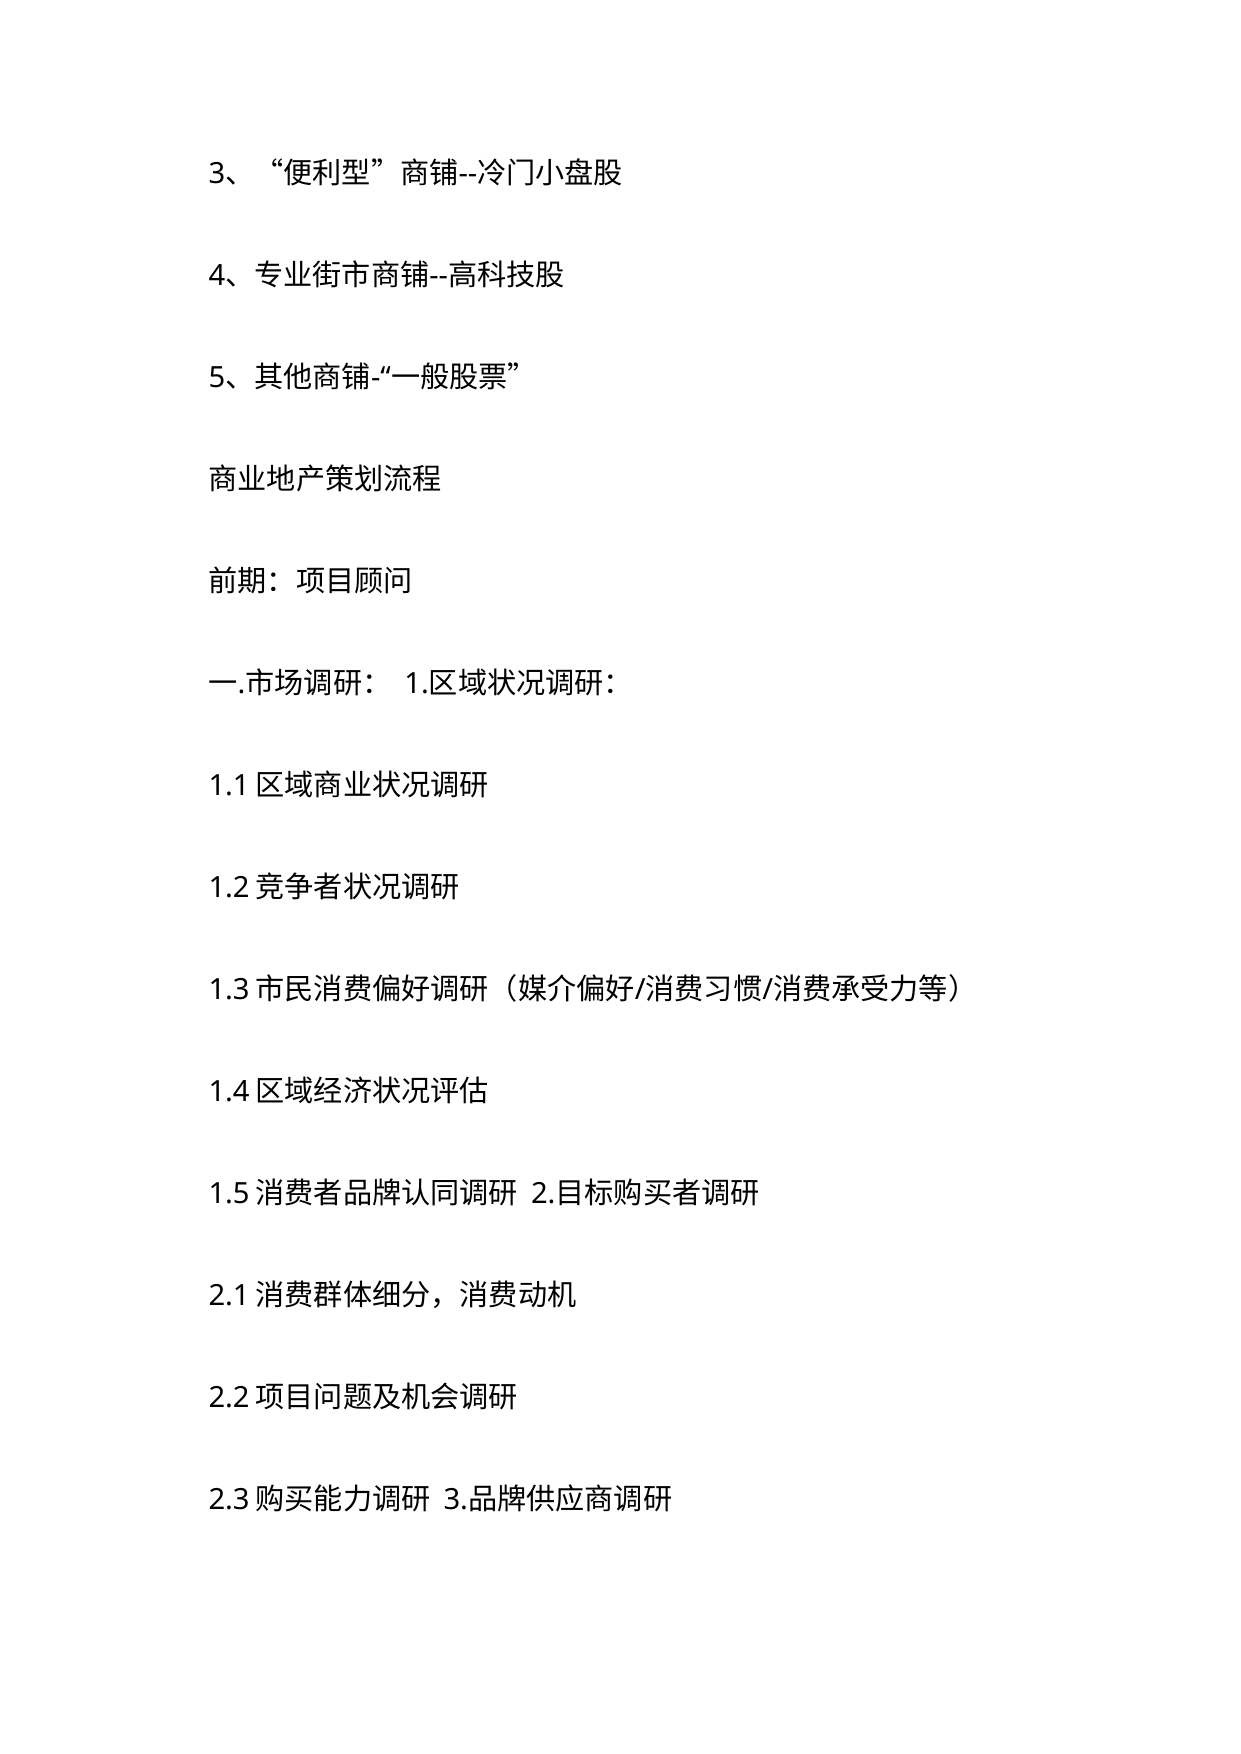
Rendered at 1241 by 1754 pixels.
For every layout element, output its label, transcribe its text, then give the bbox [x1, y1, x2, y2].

text 1.5消费者品牌认同调研 2.目标购买者调研 [150, 1169, 1090, 1212]
text 2.2项目问题及机会调研 [150, 1373, 1090, 1416]
text 1.4区域经济状况评估 [150, 1067, 1090, 1110]
text 1.3市民消费偏好调研（媒介偏好/消费习惯/消费承受力等） [150, 965, 1090, 1008]
text 前期：项目顾问 [150, 558, 1090, 600]
text 1.1区域商业状况调研 [150, 761, 1090, 804]
text 2.1消费群体细分，消费动机 [150, 1271, 1090, 1314]
text 1.2竞争者状况调研 [150, 863, 1090, 906]
text 2.3购买能力调研 3.品牌供应商调研 [150, 1475, 1090, 1518]
text 4、专业街市商铺--高科技股 [150, 252, 1090, 294]
text 5、其他商铺-“一般股票” [150, 354, 1090, 396]
text 一.市场调研： 1.区域状况调研： [150, 659, 1090, 702]
text 商业地产策划流程 [150, 456, 1090, 498]
text 3、“便利型”商铺--冷门小盘股 [150, 150, 1090, 192]
